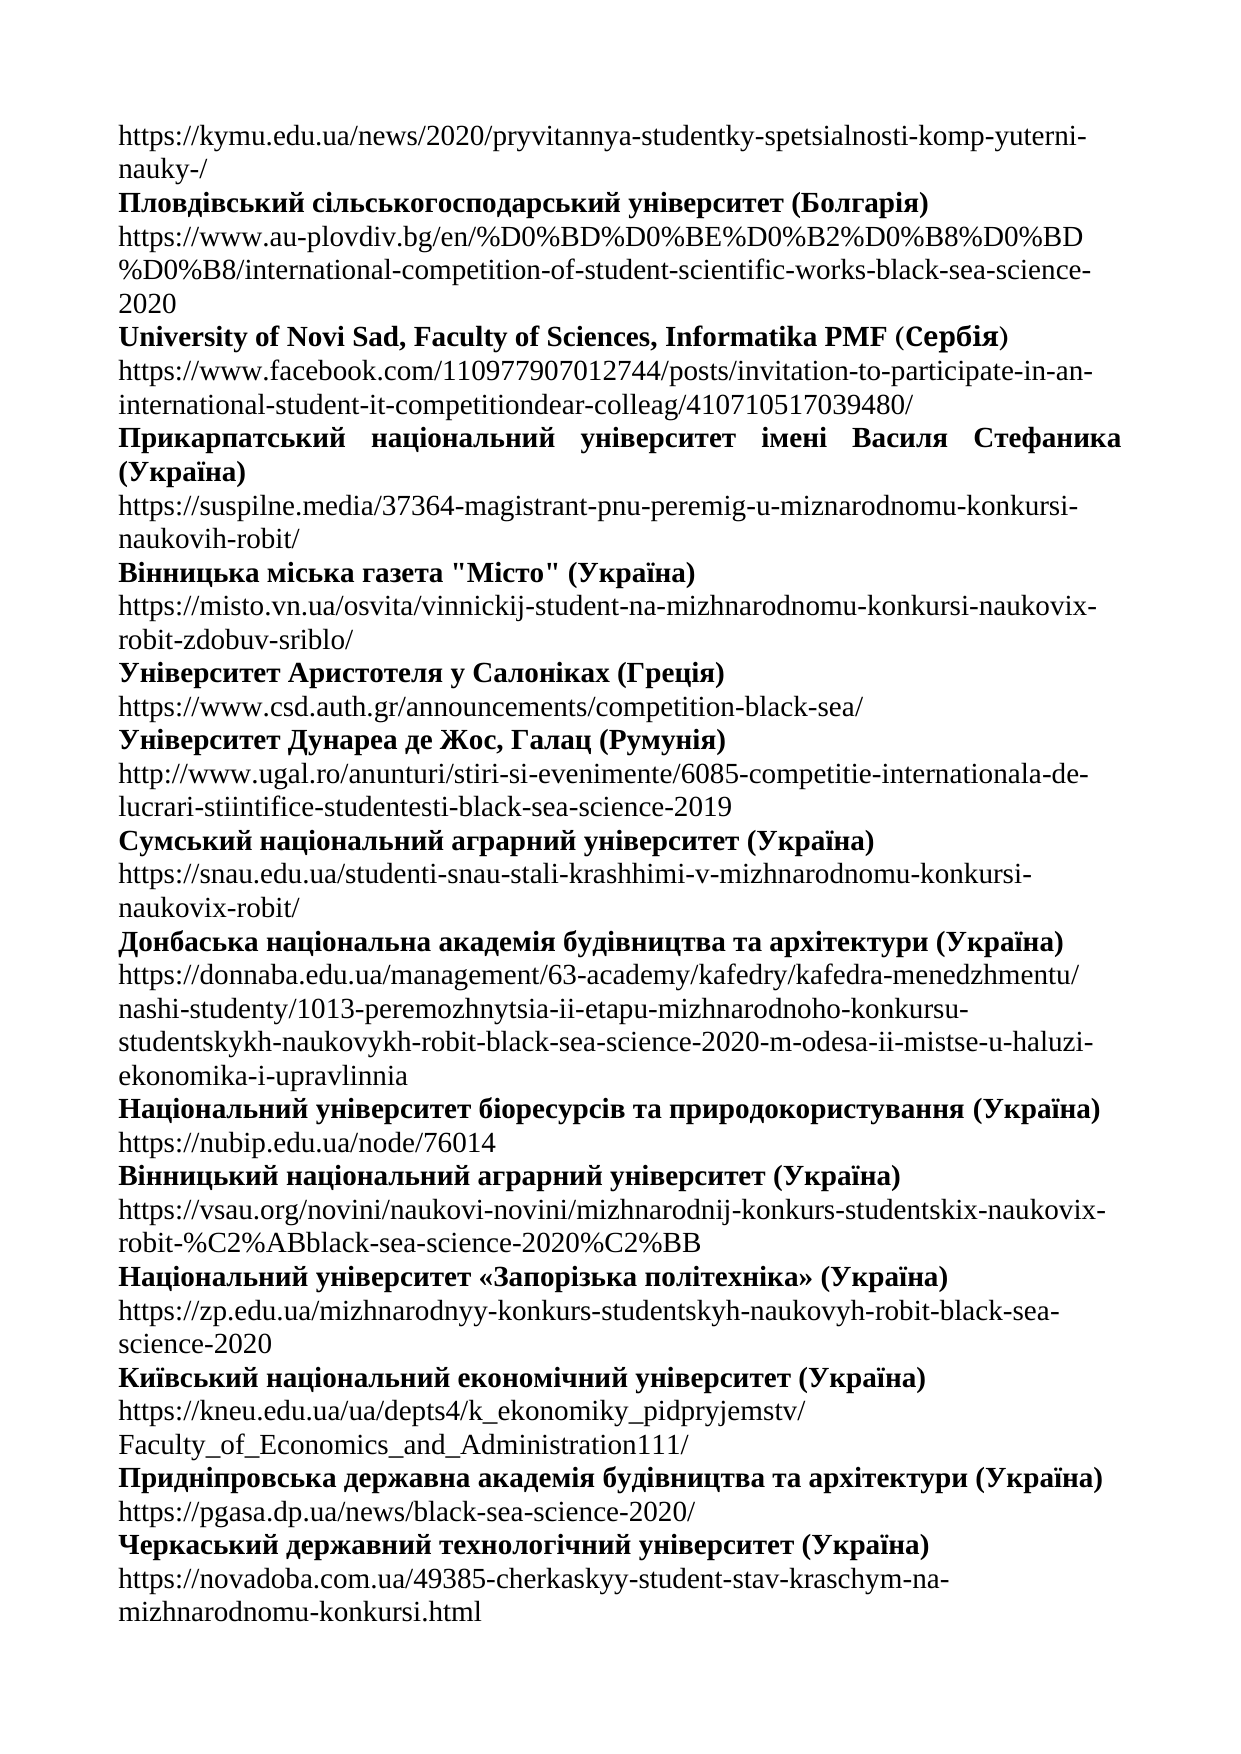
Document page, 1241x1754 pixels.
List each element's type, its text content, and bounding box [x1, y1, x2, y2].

text https://www.au-plovdiv.bg/en/%D0%BD%D0%BE%D0%B2%D0%B8%D0%BD%D0%B8/international-competition-of-student-scientific-works-black-sea-science-2020 [118, 219, 1122, 319]
subtitle University of Novi Sad, Faculty of Sciences, Informatika PMF (Сербія) [118, 319, 1122, 353]
text https://nubip.edu.ua/node/76014 [118, 1125, 1122, 1158]
text Вінницький національний аграрний університет (Україна) [118, 1158, 1122, 1192]
text Пловдівський сільськогосподарський університет (Болгарія) [118, 185, 1122, 219]
text https://suspilne.media/37364-magistrant-pnu-peremig-u-miznarodnomu-konkursi-naukovih-robit/ [118, 488, 1122, 555]
text https://donnaba.edu.ua/management/63-academy/kafedry/kafedra-menedzhmentu/nashi-studenty/1013-peremozhnytsia-ii-etapu-mizhnarodnoho-konkursu-studentskykh-naukovykh-robit-black-sea-science-2020-m-odesa-ii-mistse-u-haluzi-ekonomika-i-upravlinnia [118, 957, 1122, 1091]
text Придніпровська державна академія будівництва та архітектури (Україна) [118, 1460, 1122, 1494]
text Університет Аристотеля у Салоніках (Греція) [118, 655, 1122, 689]
text Київський національний економічний університет (Україна) [118, 1360, 1122, 1393]
text https://novadoba.com.ua/49385-cherkaskyy-student-stav-kraschym-na-mizhnarodnomu-konkursi.html [118, 1561, 1122, 1628]
text Прикарпатський національний університет імені Василя Стефаника (Україна) [118, 421, 1122, 488]
text Університет Дунареа де Жос, Галац (Румунія) [118, 722, 1122, 756]
text https://www.facebook.com/110977907012744/posts/invitation-to-participate-in-an-international-student-it-competitiondear-colleag/410710517039480/ [118, 353, 1122, 421]
text Вінницька міська газета "Місто" (Україна) [118, 555, 1122, 588]
text https://misto.vn.ua/osvita/vinnickij-student-na-mizhnarodnomu-konkursi-naukovix-robit-zdobuv-sriblo/ [118, 588, 1122, 655]
text https://www.csd.auth.gr/announcements/competition-black-sea/ [118, 689, 1122, 722]
text Сумський національний аграрний університет (Україна) [118, 823, 1122, 857]
text Черкаський державний технологічний університет (Україна) [118, 1527, 1122, 1561]
text https://kymu.edu.ua/news/2020/pryvitannya-studentky-spetsialnosti-komp-yuterni-nauky-/ [118, 118, 1122, 185]
text https://snau.edu.ua/studenti-snau-stali-krashhimi-v-mizhnarodnomu-konkursi-naukovix-robit/ [118, 857, 1122, 924]
text Національний університет біоресурсів та природокористування (Україна) [118, 1091, 1122, 1125]
text Національний університет «Запорізька політехніка» (Україна) [118, 1259, 1122, 1293]
text https://zp.edu.ua/mizhnarodnyy-konkurs-studentskyh-naukovyh-robit-black-sea-science-2020 [118, 1293, 1122, 1360]
text Донбаська національна академія будівництва та архітектури (Україна) [118, 924, 1122, 957]
text https://vsau.org/novini/naukovi-novini/mizhnarodnij-konkurs-studentskix-naukovix-robit-%C2%ABblack-sea-science-2020%C2%BB [118, 1192, 1122, 1259]
text https://kneu.edu.ua/ua/depts4/k_ekonomiky_pidpryjemstv/Faculty_of_Economics_and_Administration111/ [118, 1393, 1122, 1460]
text https://pgasa.dp.ua/news/black-sea-science-2020/ [118, 1494, 1122, 1527]
text http://www.ugal.ro/anunturi/stiri-si-evenimente/6085-competitie-internationala-de-lucrari-stiintifice-studentesti-black-sea-science-2019 [118, 756, 1122, 823]
